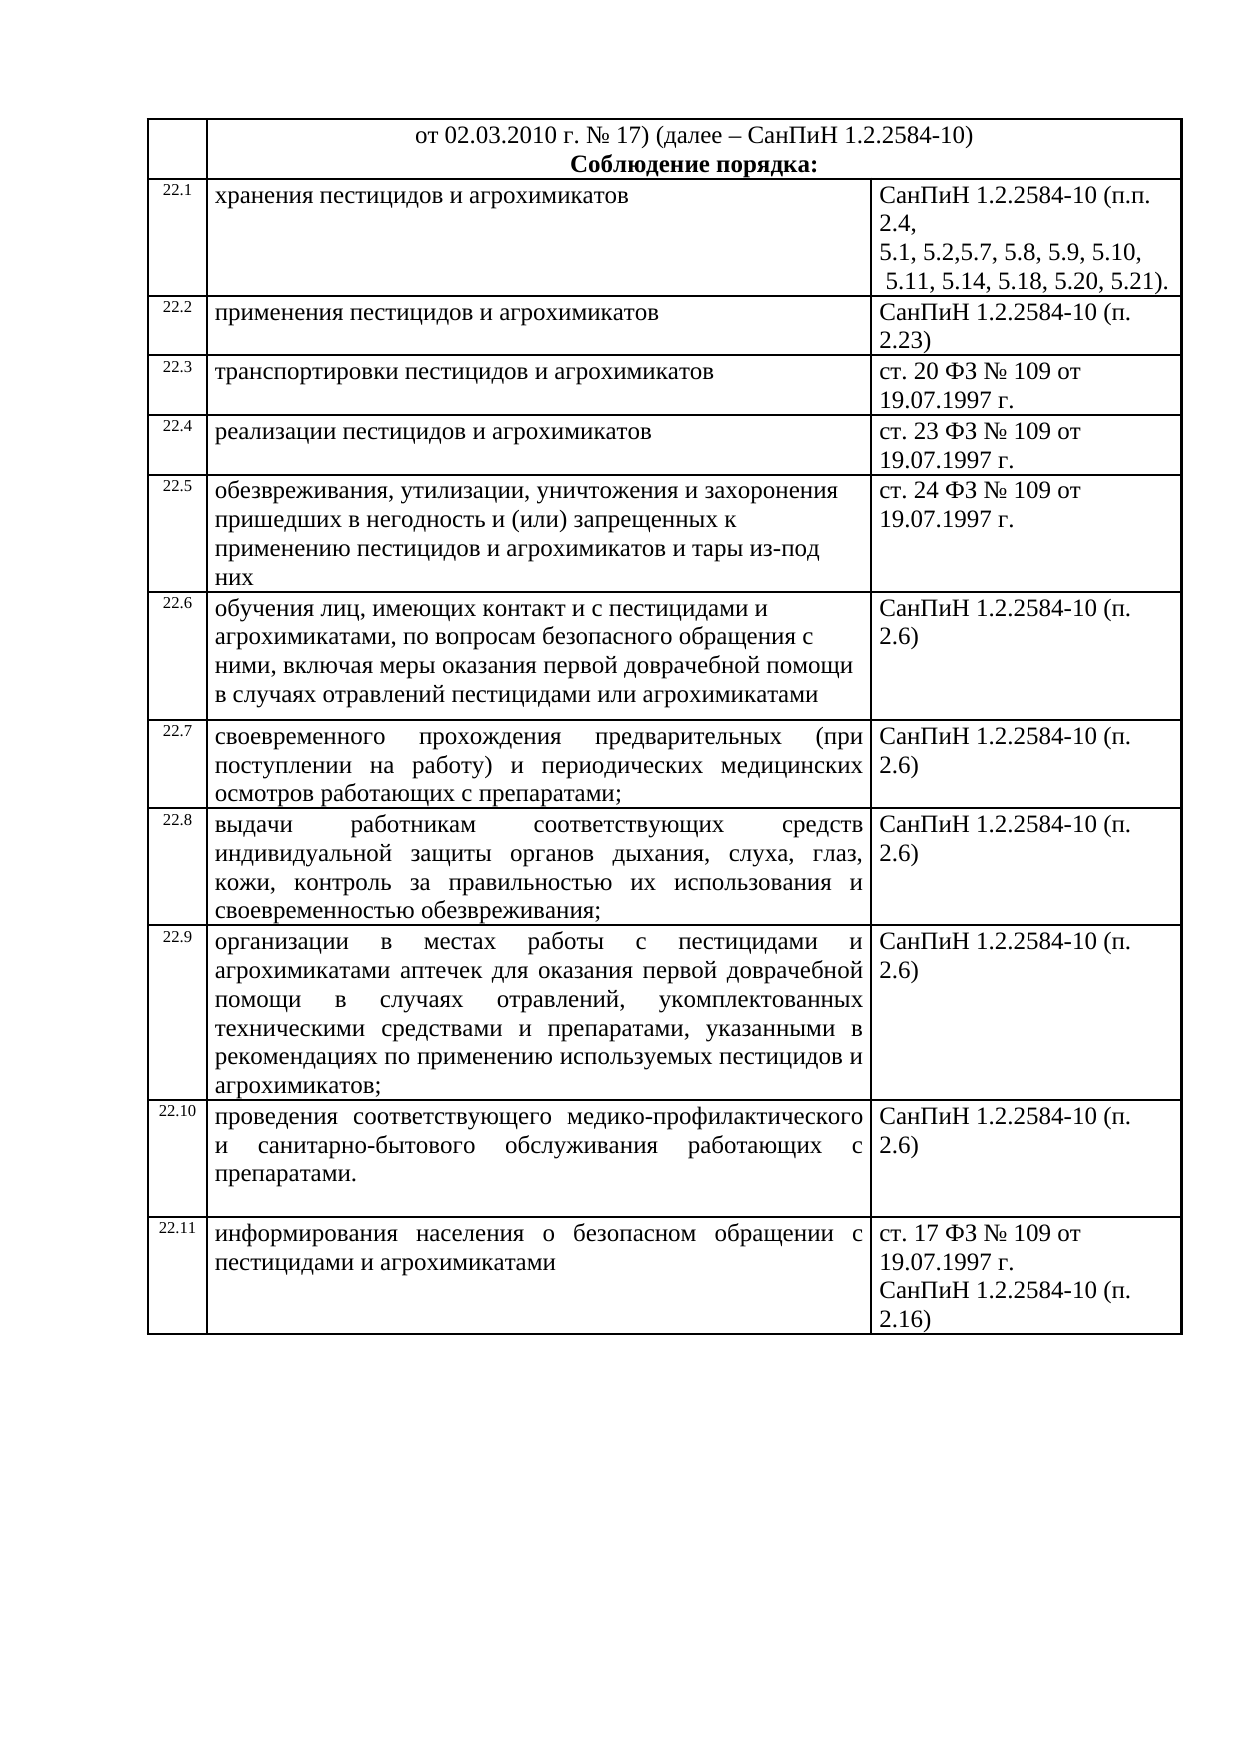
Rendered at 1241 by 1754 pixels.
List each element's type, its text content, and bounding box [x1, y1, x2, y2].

table_cell СанПиН 1.2.2584-10 (п. 2.6) [872, 721, 1180, 807]
table_cell СанПиН 1.2.2584-10 (п. 2.23) [872, 297, 1180, 354]
table_cell СанПиН 1.2.2584-10 (п. 2.6) [872, 1101, 1180, 1216]
table_cell организации в местах работы с пестицидами и агрохимикатами аптечек для оказания первой доврачебной помощи в случаях отравлений, укомплектованных техническими средствами и препаратами, указанными в рекомендациях по применению используемых пестицидов и агрохимикатов; [208, 926, 870, 1099]
table_cell 22.4 [149, 416, 206, 473]
table_cell 22.6 [149, 593, 206, 719]
table_cell 22.1 [149, 180, 206, 295]
table_cell СанПиН 1.2.2584-10 (п. 2.6) [872, 809, 1180, 924]
table_cell СанПиН 1.2.2584-10 (п.п. 2.4, 5.1, 5.2,5.7, 5.8, 5.9, 5.10, 5.11, 5.14, 5.18, 5.20, 5.21). [872, 180, 1180, 295]
table_cell 22.8 [149, 809, 206, 924]
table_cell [208, 120, 1180, 178]
table_cell 22.5 [149, 476, 206, 591]
table_cell обезвреживания, утилизации, уничтожения и захоронения пришедших в негодность и (или) запрещенных к применению пестицидов и агрохимикатов и тары из-под них [208, 476, 870, 591]
table_cell 22.2 [149, 297, 206, 354]
table_cell транспортировки пестицидов и агрохимикатов [208, 356, 870, 414]
table_cell 22.11 [149, 1218, 206, 1333]
table_cell выдачи работникам соответствующих средств индивидуальной защиты органов дыхания, слуха, глаз, кожи, контроль за правильностью их использования и своевременностью обезвреживания; [208, 809, 870, 924]
table_cell ст. 17 ФЗ № 109 от 19.07.1997 г. СанПиН 1.2.2584-10 (п. 2.16) [872, 1218, 1180, 1333]
table_cell 22.7 [149, 721, 206, 807]
table_cell СанПиН 1.2.2584-10 (п. 2.6) [872, 593, 1180, 719]
table_cell хранения пестицидов и агрохимикатов [208, 180, 870, 295]
table_cell ст. 23 ФЗ № 109 от 19.07.1997 г. [872, 416, 1180, 473]
table_cell обучения лиц, имеющих контакт и с пестицидами и агрохимикатами, по вопросам безопасного обращения с ними, включая меры оказания первой доврачебной помощи в случаях отравлений пестицидами или агрохимикатами [208, 593, 870, 719]
table_cell применения пестицидов и агрохимикатов [208, 297, 870, 354]
table_cell информирования населения о безопасном обращении с пестицидами и агрохимикатами [208, 1218, 870, 1333]
table_cell ст. 20 ФЗ № 109 от 19.07.1997 г. [872, 356, 1180, 414]
table_cell 22 [149, 120, 206, 178]
table_cell проведения соответствующего медико-профилактического и санитарно-бытового обслуживания работающих с препаратами. [208, 1101, 870, 1216]
table_cell ст. 24 ФЗ № 109 от 19.07.1997 г. [872, 476, 1180, 591]
table_cell реализации пестицидов и агрохимикатов [208, 416, 870, 473]
table_cell СанПиН 1.2.2584-10 (п. 2.6) [872, 926, 1180, 1099]
table_cell 22.10 [149, 1101, 206, 1216]
table_cell своевременного прохождения предварительных (при поступлении на работу) и периодических медицинских осмотров работающих с препаратами; [208, 721, 870, 807]
table_cell 22.9 [149, 926, 206, 1099]
table_cell 22.3 [149, 356, 206, 414]
